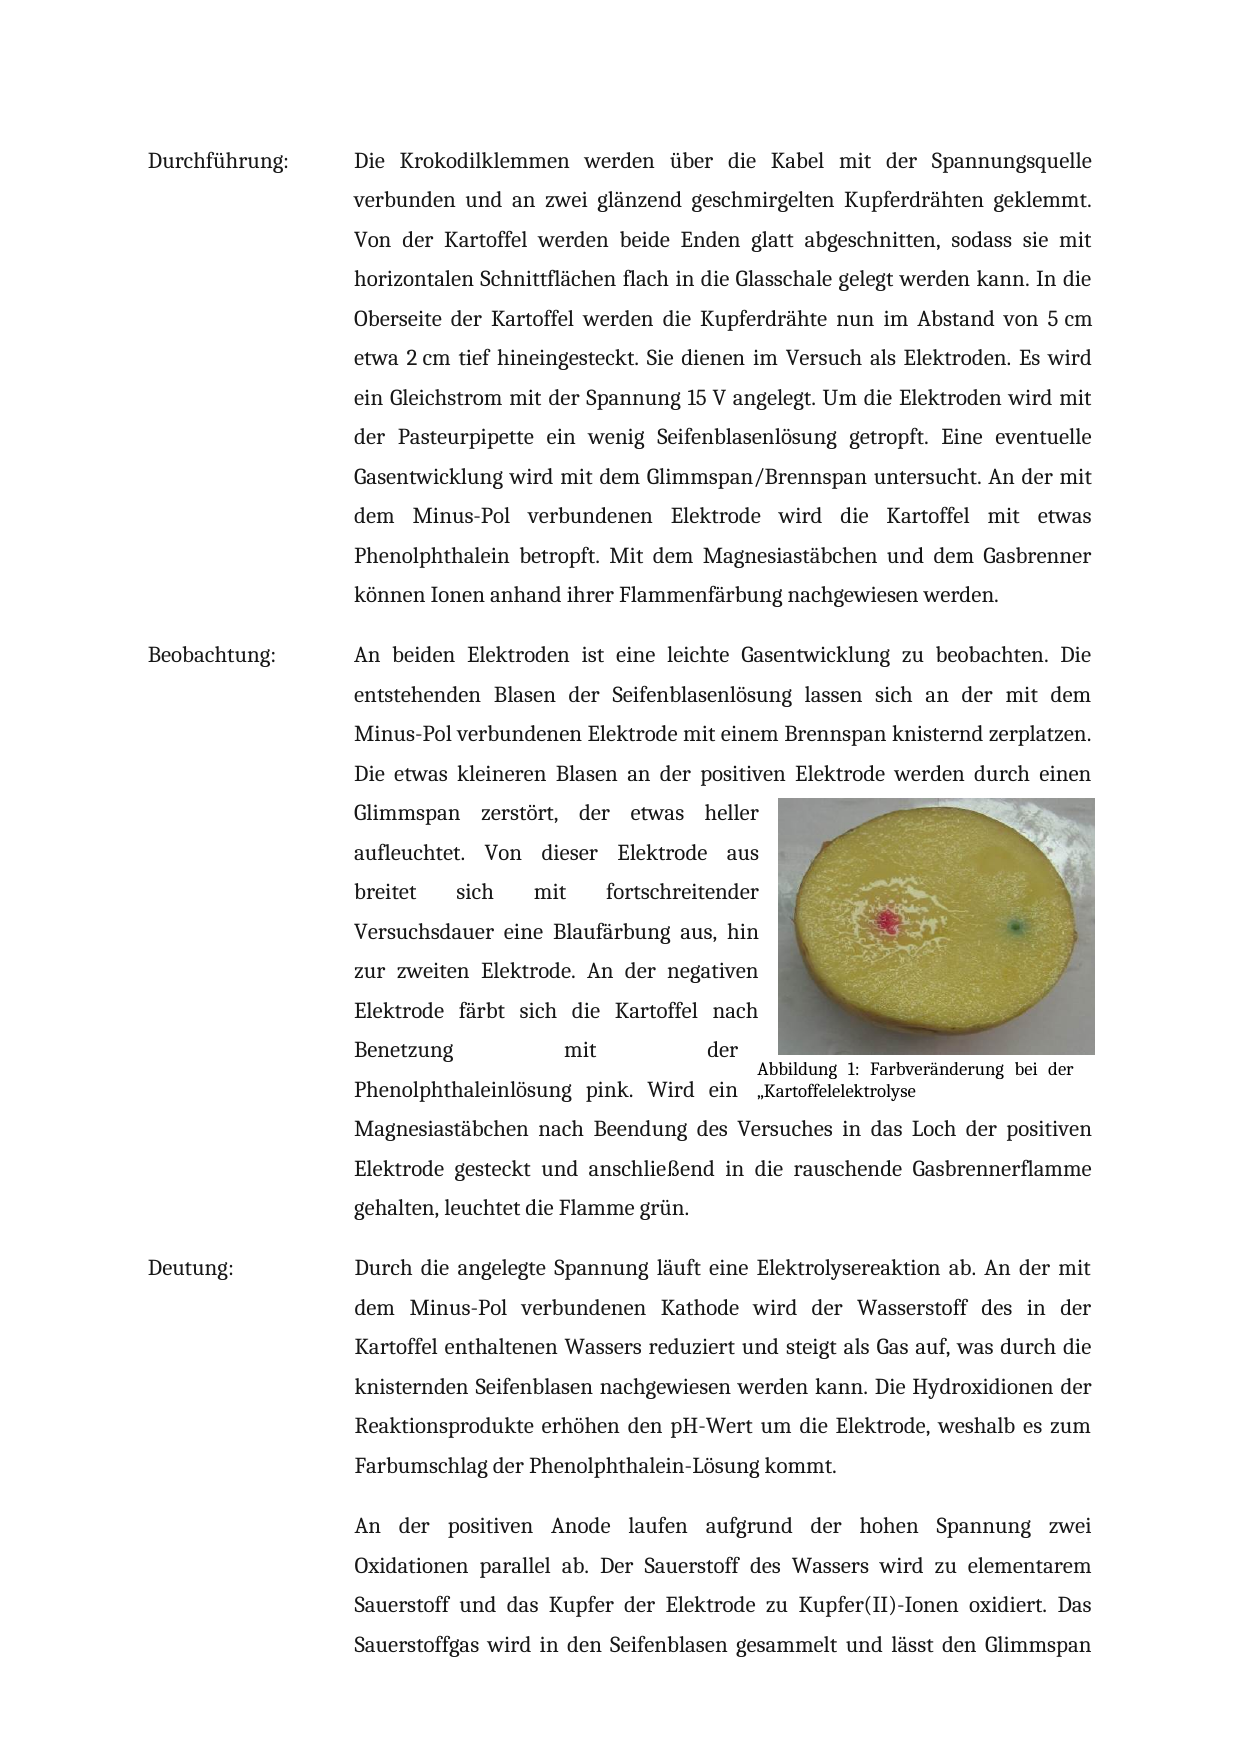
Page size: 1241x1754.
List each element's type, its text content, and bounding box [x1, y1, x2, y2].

text Beobachtung: An beiden Elektroden ist eine leichte Gasentwicklung zu beobachten. Die entstehenden Blasen der Seifenblasenlösung lassen sich an der mit dem Minus-Pol verbundenen Elektrode mit einem Brennspan knisternd zerplatzen. Die etwas kleineren Blasen an der positiven Elektrode werden durch einen Glimmspan zerstört, der etwas heller aufleuchtet. Von dieser Elektrode aus breitet sich mit fortschreitender Versuchsdauer eine Blaufärbung aus, hin zur zweiten Elektrode. An der negativen Elektrode färbt sich die Kartoffel nach Benetzung mit der Phenolphthaleinlösung pink. Wird ein Magnesiastäbchen nach Beendung des Versuches in das Loch der positiven Elektrode gesteckt und anschließend in die rauschende Gasbrennerflamme gehalten, leuchtet die Flamme grün. [148, 642, 1093, 1221]
text Durchführung: Die Krokodilklemmen werden über die Kabel mit der Spannungsquelle verbunden und an zwei glänzend geschmirgelten Kupferdrähten geklemmt. Von der Kartoffel werden beide Enden glatt abgeschnitten, sodass sie mit horizontalen Schnittflächen flach in die Glasschale gelegt werden kann. In die Oberseite der Kartoffel werden die Kupferdrähte nun im Abstand von 5 cm etwa 2 cm tief hineingesteckt. Sie dienen im Versuch als Elektroden. Es wird ein Gleichstrom mit der Spannung 15 V angelegt. Um die Elektroden wird mit der Pasteurpipette ein wenig Seifenblasenlösung getropft. Eine eventuelle Gasentwicklung wird mit dem Glimmspan/Brennspan untersucht. An der mit dem Minus-Pol verbundenen Elektrode wird die Kartoffel mit etwas Phenolphthalein betropft. Mit dem Magnesiastäbchen und dem Gasbrenner können Ionen anhand ihrer Flammenfärbung nachgewiesen werden. [148, 148, 1093, 608]
text Deutung: Durch die angelegte Spannung läuft eine Elektrolysereaktion ab. An der mit dem Minus-Pol verbundenen Kathode wird der Wasserstoff des in der Kartoffel enthaltenen Wassers reduziert und steigt als Gas auf, was durch die knisternden Seifenblasen nachgewiesen werden kann. Die Hydroxidionen der Reaktionsprodukte erhöhen den pH-Wert um die Elektrode, weshalb es zum Farbumschlag der Phenolphthalein-Lösung kommt. [148, 1255, 1093, 1479]
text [148, 1513, 1093, 1658]
picture [778, 798, 1095, 1055]
